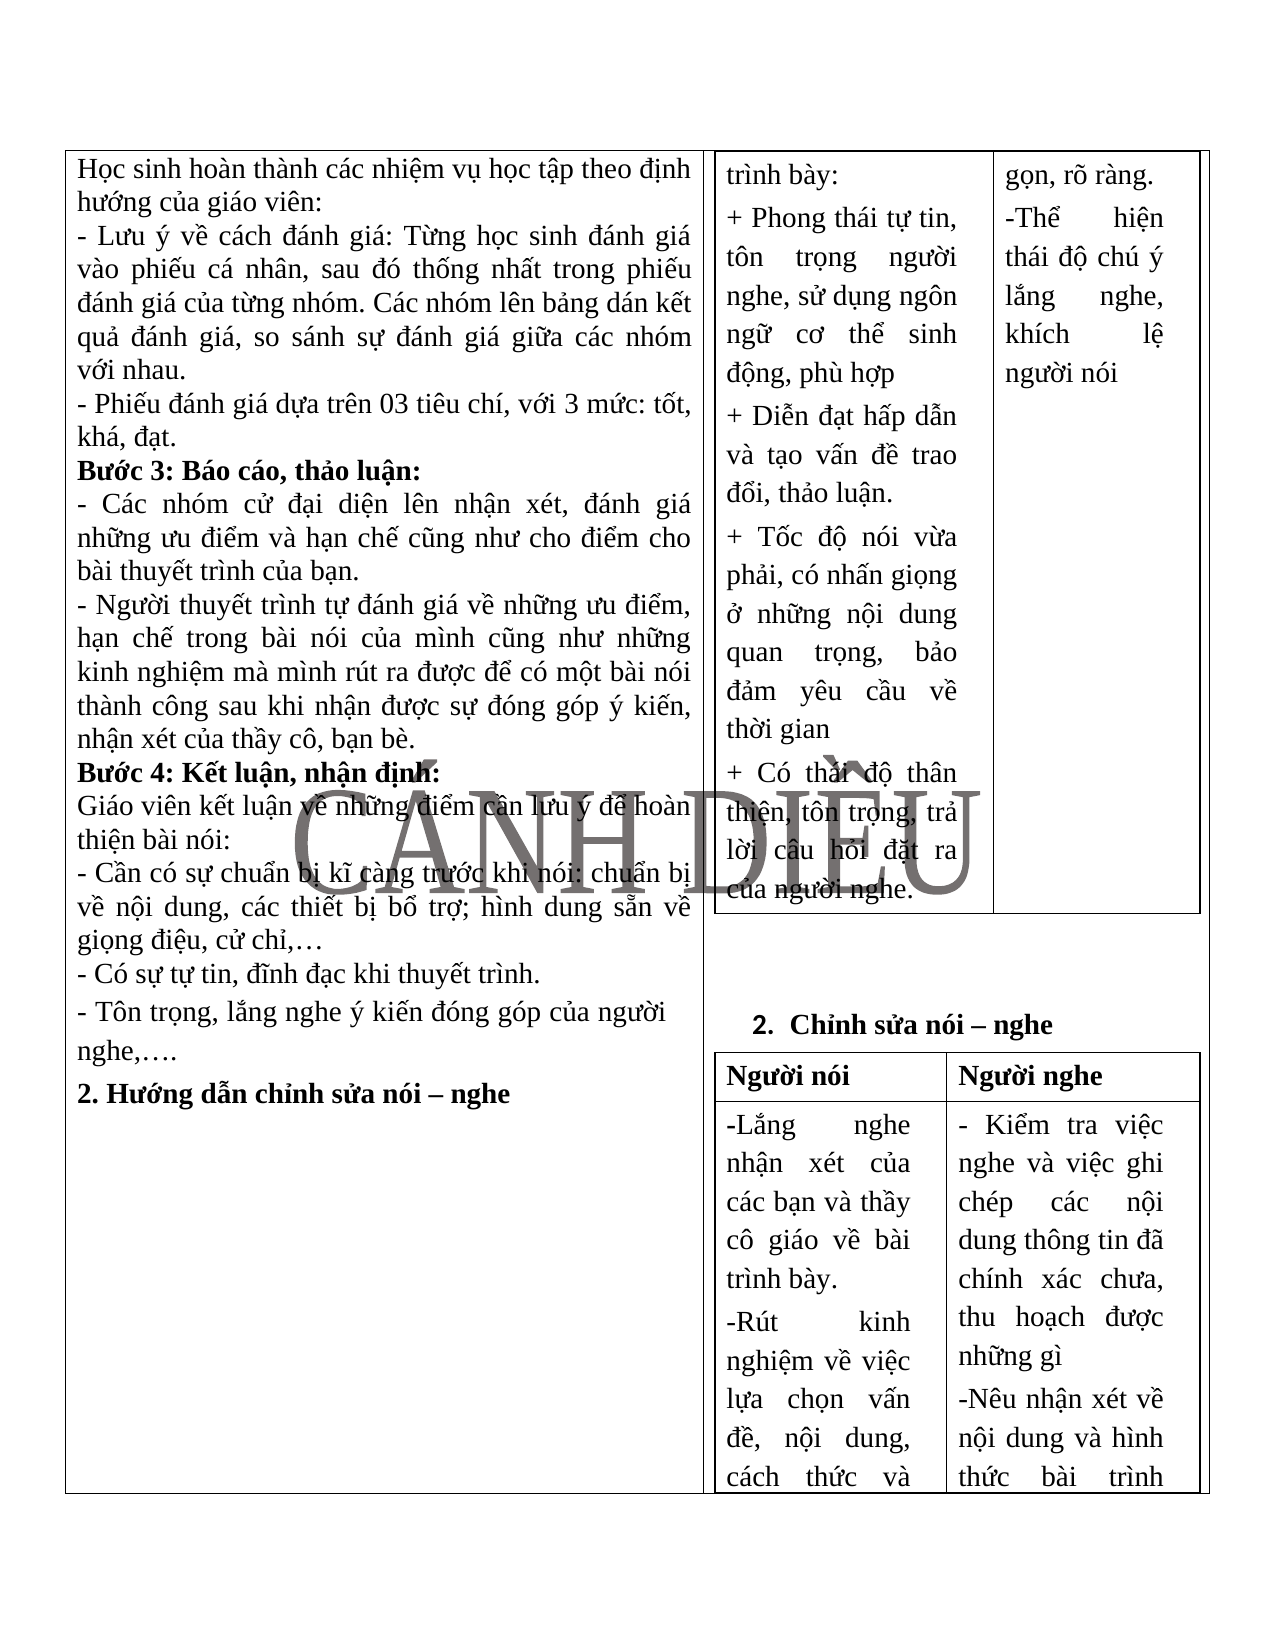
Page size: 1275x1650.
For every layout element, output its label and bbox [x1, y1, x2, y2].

table_cell [66, 151, 703, 1493]
table_cell [704, 151, 1209, 1493]
